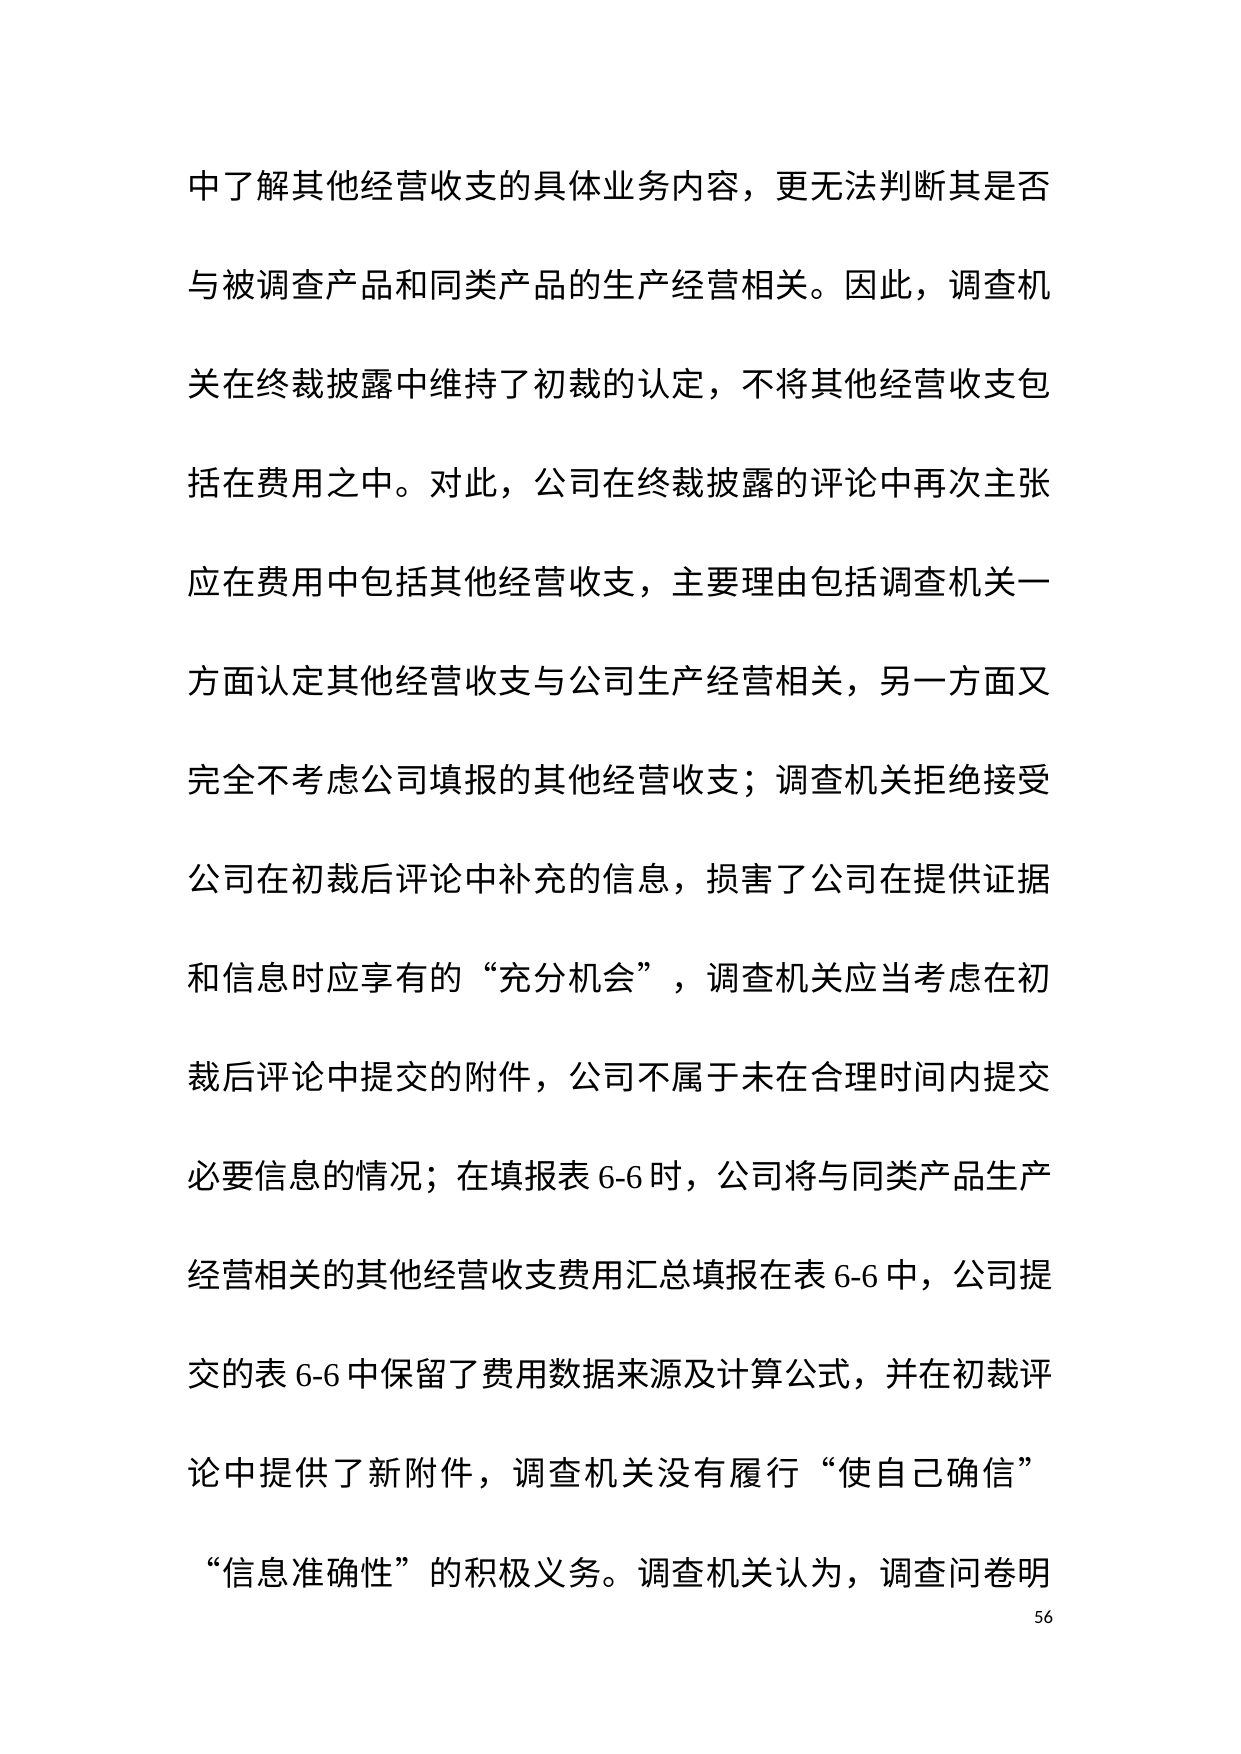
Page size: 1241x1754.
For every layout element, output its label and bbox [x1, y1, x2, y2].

text [187, 151, 1053, 1603]
